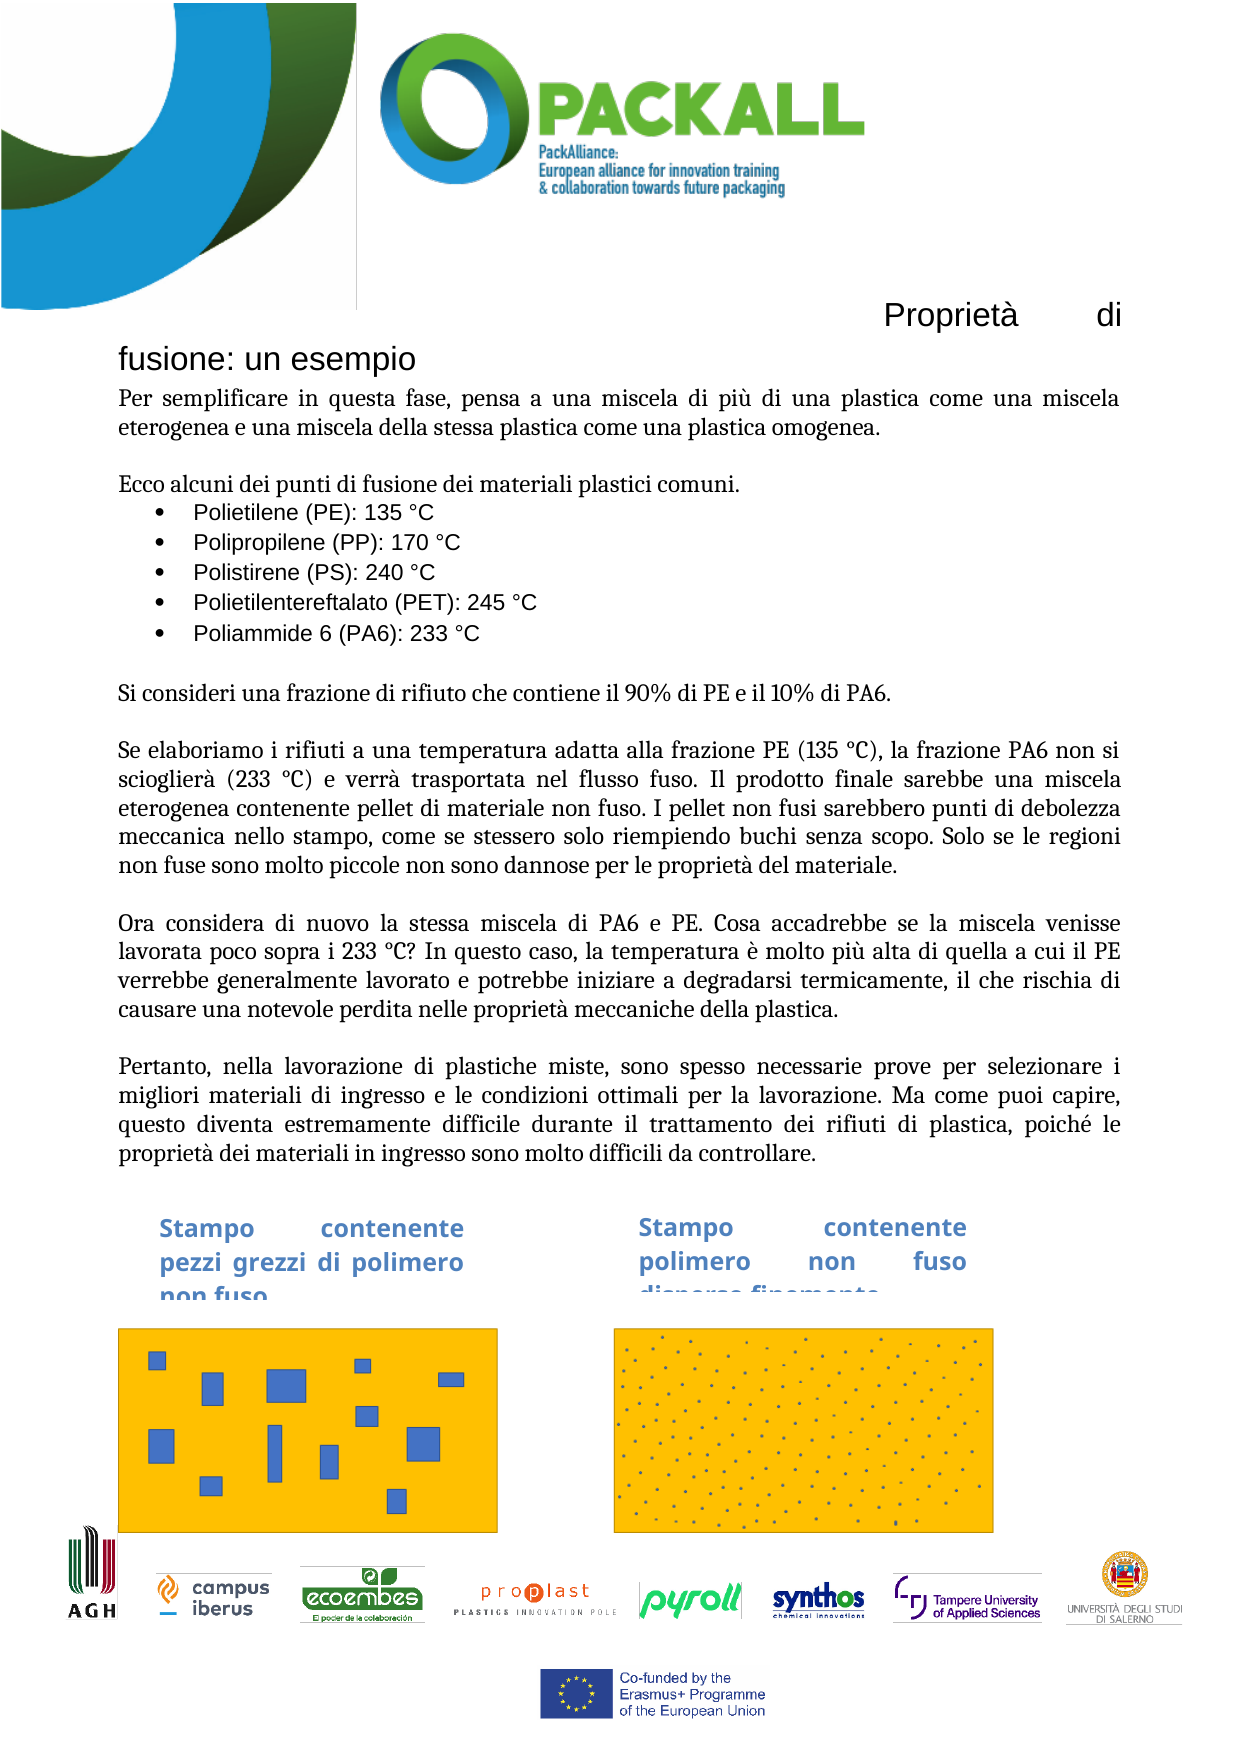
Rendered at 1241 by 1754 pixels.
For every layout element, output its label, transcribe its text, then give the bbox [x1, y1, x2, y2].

text Ora considera di nuovo la stessa miscela di PA6 e PE. Cosa accadrebbe se la miscela venisse lavorata poco sopra i 233 °C? In questo caso, la temperatura è molto più alta di quella a cui il PE verrebbe generalmente lavorato e potrebbe iniziare a degradarsi termicamente, il che rischia di causare una notevole perdita nelle proprietà meccaniche della plastica. [118, 908, 1122, 1023]
picture [65, 1194, 1183, 1720]
text Pertanto, nella lavorazione di plastiche miste, sono spesso necessarie prove per selezionare i migliori materiali di ingresso e le condizioni ottimali per la lavorazione. Ma come puoi capire, questo diventa estremamente difficile durante il trattamento dei rifiuti di plastica, poiché le proprietà dei materiali in ingresso sono molto difficili da controllare. [118, 1052, 1122, 1167]
text Per semplificare in questa fase, pensa a una miscela di più di una plastica come una miscela eterogenea e una miscela della stessa plastica come una plastica omogenea. [118, 384, 1122, 441]
text Si consideri una frazione di rifiuto che contiene il 90% di PE e il 10% di PA6. [118, 678, 1122, 707]
text Ecco alcuni dei punti di fusione dei materiali plastici comuni. [118, 470, 1122, 499]
picture [1, 3, 865, 310]
text Se elaboriamo i rifiuti a una temperatura adatta alla frazione PE (135 °C), la frazione PA6 non si scioglierà (233 °C) e verrà trasportata nel flusso fuso. Il prodotto finale sarebbe una miscela eterogenea contenente pellet di materiale non fuso. I pellet non fusi sarebbero punti di debolezza meccanica nello stampo, come se stessero solo riempiendo buchi senza scopo. Solo se le regioni non fuse sono molto piccole non sono dannose per le proprietà del materiale. [118, 736, 1122, 880]
subtitle Proprietà di fusione: un esempio [118, 295, 1122, 378]
list Polietilene (PE): 135 °C [156, 499, 1122, 525]
list Polipropilene (PP): 170 °C [156, 529, 1122, 555]
list Polistirene (PS): 240 °C [156, 559, 1122, 585]
list Polietilentereftalato (PET): 245 °C [156, 589, 1122, 616]
list Poliammide 6 (PA6): 233 °C [156, 619, 1122, 646]
